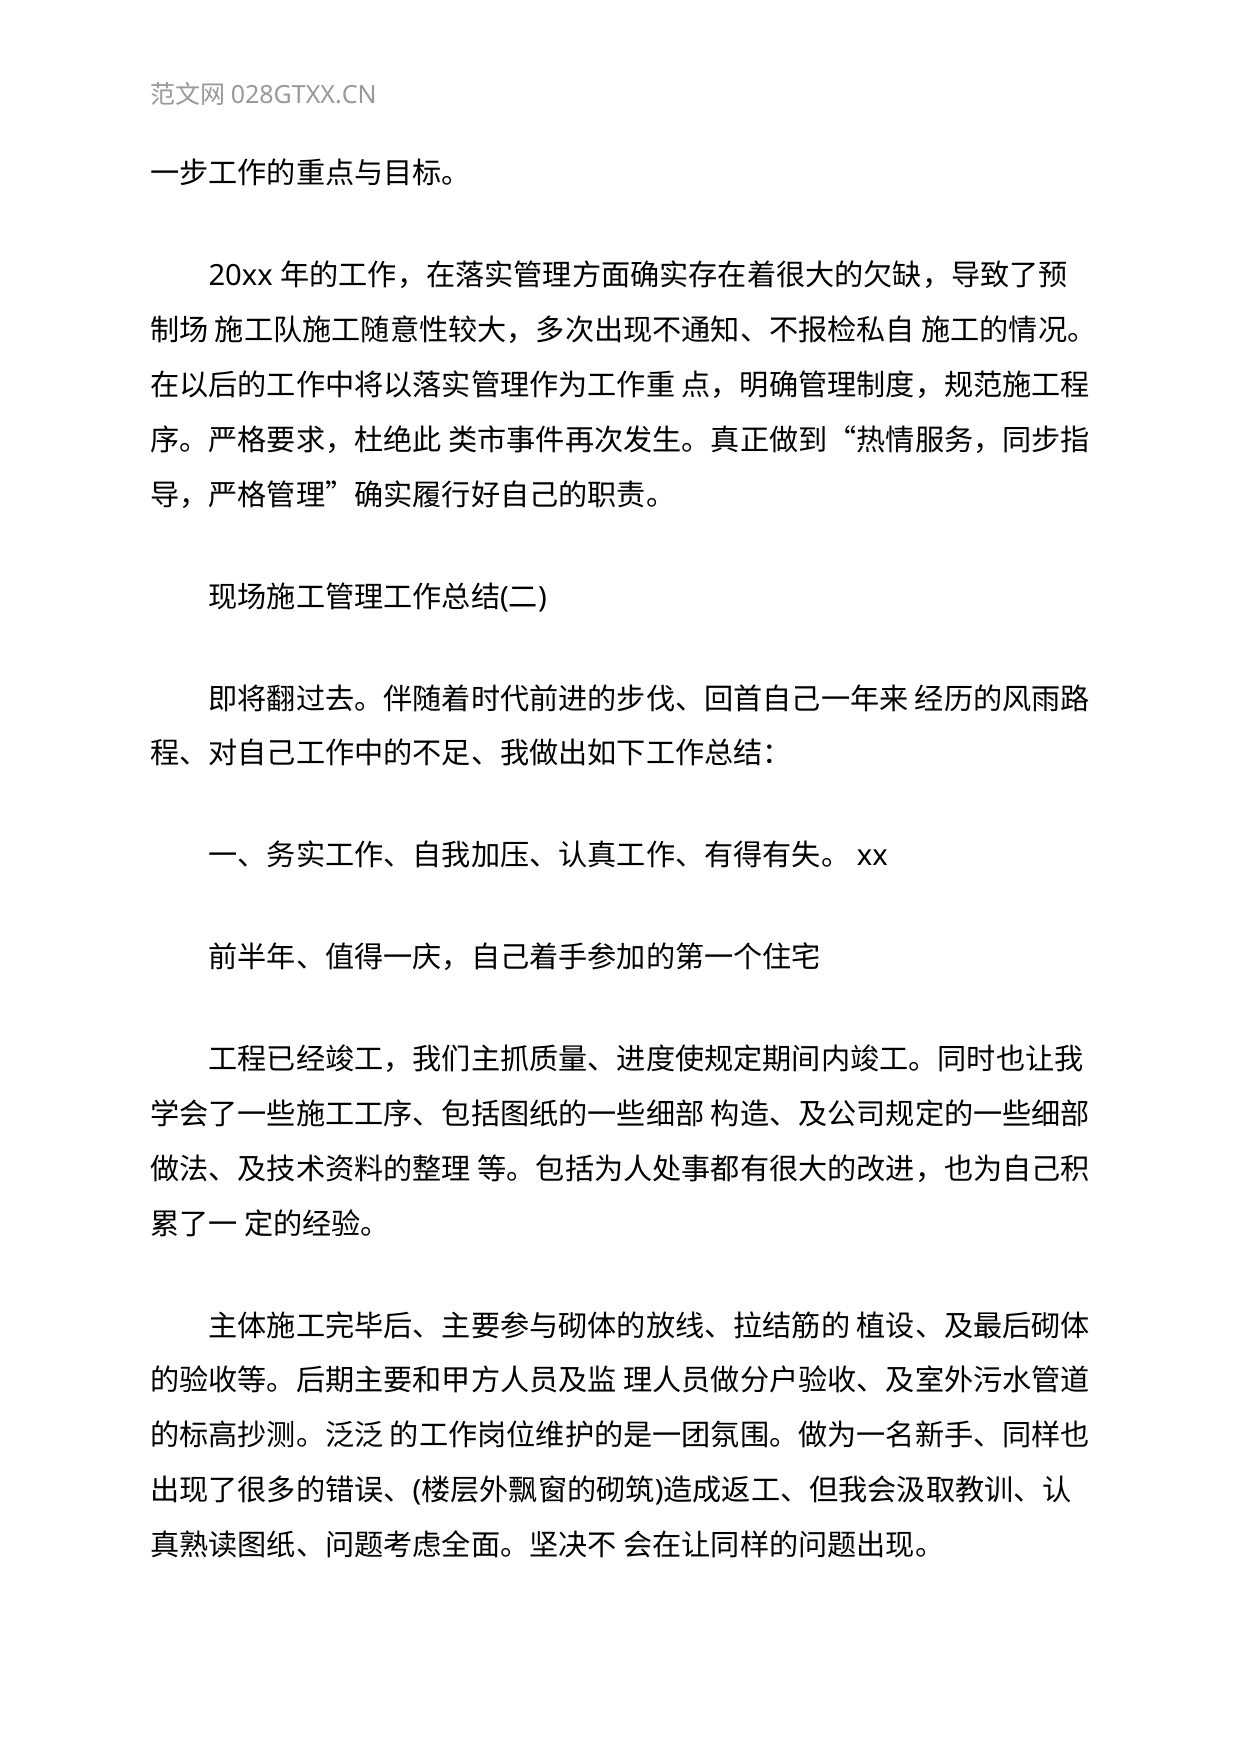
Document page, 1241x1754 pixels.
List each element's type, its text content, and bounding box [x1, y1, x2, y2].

text 即将翻过去。伴随着时代前进的步伐、回首自己一年来 经历的风雨路程、对自己工作中的不足、我做出如下工作总结： [150, 675, 1090, 772]
text 前半年、值得一庆，自己着手参加的第一个住宅 [150, 934, 1090, 976]
text 一、务实工作、自我加压、认真工作、有得有失。 xx [150, 832, 1090, 874]
text 20xx 年的工作，在落实管理方面确实存在着很大的欠缺，导致了预制场 施工队施工随意性较大，多次出现不通知、不报检私自 施工的情况。在以后的工作中将以落实管理作为工作重 点，明确管理制度，规范施工程序。严格要求，杜绝此 类市事件再次发生。真正做到“热情服务，同步指导，严格管理”确实履行好自己的职责。 [150, 252, 1090, 514]
text 主体施工完毕后、主要参与砌体的放线、拉结筋的 植设、及最后砌体的验收等。后期主要和甲方人员及监 理人员做分户验收、及室外污水管道的标高抄测。泛泛 的工作岗位维护的是一团氛围。做为一名新手、同样也 出现了很多的错误、(楼层外飘窗的砌筑)造成返工、但我会汲取教训、认真熟读图纸、问题考虑全面。坚决不 会在让同样的问题出现。 [150, 1302, 1090, 1564]
text 工程已经竣工，我们主抓质量、进度使规定期间内竣工。同时也让我学会了一些施工工序、包括图纸的一些细部 构造、及公司规定的一些细部做法、及技术资料的整理 等。包括为人处事都有很大的改进，也为自己积累了一 定的经验。 [150, 1036, 1090, 1243]
text 现场施工管理工作总结(二) [150, 573, 1090, 616]
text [150, 150, 1090, 192]
